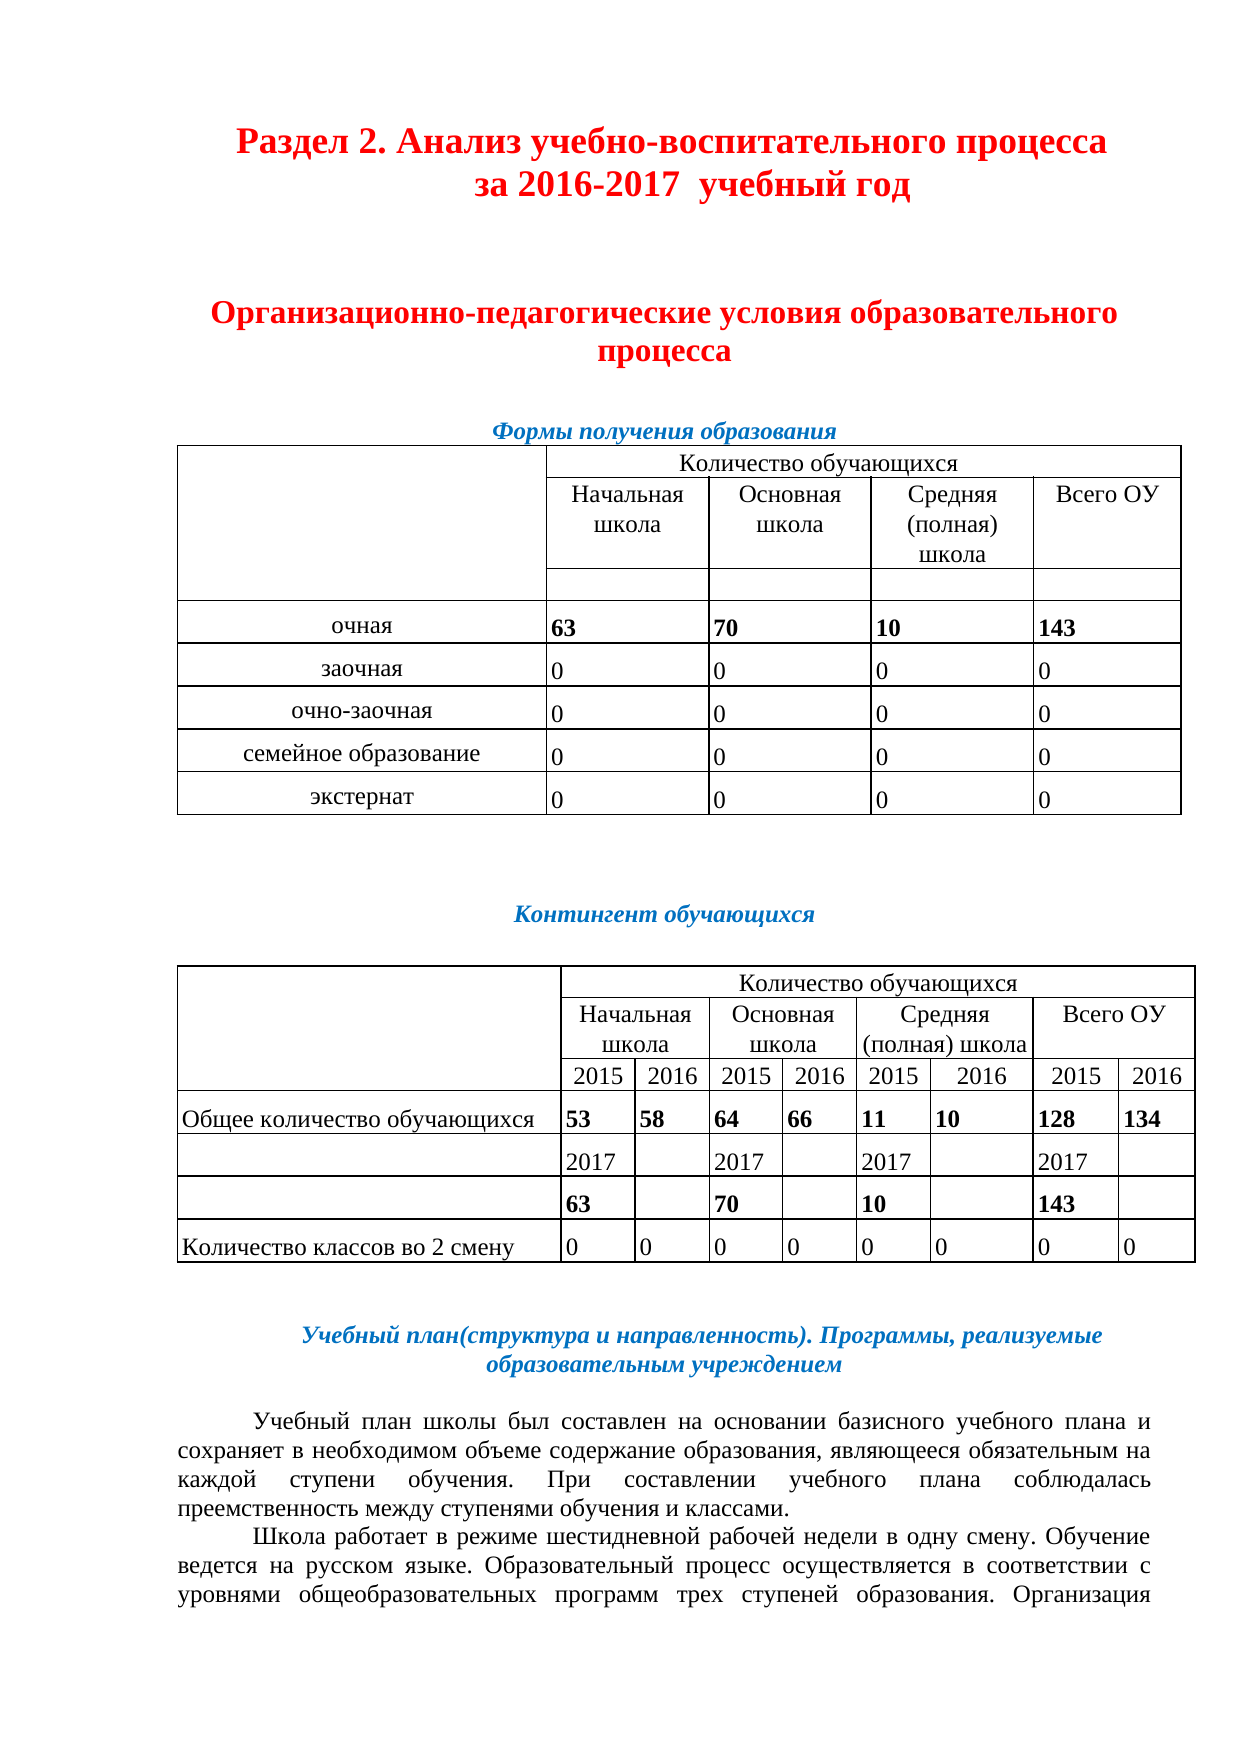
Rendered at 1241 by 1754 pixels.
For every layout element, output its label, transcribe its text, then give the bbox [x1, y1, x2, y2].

table_cell Средняя (полная) школа [872, 478, 1033, 568]
table_cell 0 [710, 772, 870, 813]
table_cell [636, 1134, 709, 1175]
text Организационно-педагогические условия образовательного процесса [177, 292, 1152, 369]
table_cell 70 [710, 1177, 782, 1218]
table_cell 63 [547, 601, 708, 642]
table_cell [178, 1177, 560, 1218]
text за 2016-2017 учебный год [177, 161, 1152, 204]
table_cell 128 [1034, 1091, 1118, 1133]
table_cell семейное образование [178, 730, 546, 771]
text Раздел 2. Анализ учебно-воспитательного процесса [192, 118, 1152, 161]
table_cell 0 [872, 644, 1033, 685]
table_cell 0 [547, 772, 708, 813]
table_cell [1119, 1134, 1194, 1175]
table_cell 0 [562, 1220, 634, 1261]
table_cell 2016 [1119, 1059, 1194, 1090]
table_cell 2015 [1034, 1059, 1118, 1090]
table_cell 2017 [710, 1134, 782, 1175]
table_cell 0 [857, 1220, 930, 1261]
table_cell 0 [783, 1220, 856, 1261]
table_cell 2017 [857, 1134, 930, 1175]
table_cell 64 [710, 1091, 782, 1133]
table_header Количество обучающихся [547, 446, 1180, 476]
table_cell заочная [178, 644, 546, 685]
text Учебный план(структура и направленность). Программы, реализуемые образовательным учреждением [177, 1320, 1152, 1378]
table_cell [783, 1177, 856, 1218]
table_header [178, 967, 560, 1090]
table_cell 0 [1034, 1220, 1118, 1261]
table_cell [872, 569, 1033, 599]
table_cell 0 [1034, 687, 1180, 728]
table_cell [783, 1134, 856, 1175]
table_cell 53 [562, 1091, 634, 1133]
table_cell 2016 [783, 1059, 856, 1090]
table_cell 134 [1119, 1091, 1194, 1133]
table_cell [1034, 569, 1180, 599]
table_cell 58 [636, 1091, 709, 1133]
table_cell 0 [547, 730, 708, 771]
table_cell Всего ОУ [1034, 478, 1180, 568]
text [177, 1521, 1152, 1608]
table_cell 2015 [562, 1059, 634, 1090]
table_cell [636, 1177, 709, 1218]
table_cell Начальная школа [547, 478, 708, 568]
table_cell [931, 1134, 1032, 1175]
table_cell Основная школа [710, 998, 856, 1058]
table_cell 0 [636, 1220, 709, 1261]
table_cell 2015 [710, 1059, 782, 1090]
table_cell [178, 1134, 560, 1175]
table_cell 70 [710, 601, 870, 642]
table_cell 0 [1034, 730, 1180, 771]
table_cell 0 [710, 1220, 782, 1261]
table_cell 10 [872, 601, 1033, 642]
table_cell Средняя (полная) школа [857, 998, 1032, 1058]
table_cell Начальная школа [562, 998, 709, 1058]
table_cell 0 [1034, 772, 1180, 813]
table_cell 2017 [562, 1134, 634, 1175]
table_cell Всего ОУ [1034, 998, 1194, 1058]
table_cell 66 [783, 1091, 856, 1133]
table_cell 0 [1119, 1220, 1194, 1261]
table_cell 0 [710, 730, 870, 771]
table_header [178, 446, 546, 599]
table_cell 63 [562, 1177, 634, 1218]
table_cell 143 [1034, 1177, 1118, 1218]
table_cell 143 [1034, 601, 1180, 642]
table_cell [1119, 1177, 1194, 1218]
table_cell Основная школа [710, 478, 870, 568]
table_cell очная [178, 601, 546, 642]
table_cell [931, 1177, 1032, 1218]
table_cell 11 [857, 1091, 930, 1133]
text Учебный план школы был составлен на основании базисного учебного плана и сохраняет в необходимом объеме содержание образования, являющееся обязательным на каждой ступени обучения. При составлении учебного плана соблюдалась преемственность между ступенями обучения и классами. [177, 1406, 1152, 1521]
table_cell 0 [931, 1220, 1032, 1261]
table_cell 0 [872, 687, 1033, 728]
table_cell 10 [857, 1177, 930, 1218]
table_cell экстернат [178, 772, 546, 813]
table_cell 2017 [1034, 1134, 1118, 1175]
table_cell [547, 569, 708, 599]
table_cell 10 [931, 1091, 1032, 1133]
table_cell 0 [547, 644, 708, 685]
table_cell Общее количество обучающихся [178, 1091, 560, 1133]
table_header Количество обучающихся [562, 967, 1194, 997]
table_cell 0 [710, 644, 870, 685]
text Формы получения образования [177, 407, 1152, 445]
table_cell 0 [710, 687, 870, 728]
table_cell 2015 [857, 1059, 930, 1090]
table_cell 0 [872, 730, 1033, 771]
table_cell 2016 [931, 1059, 1032, 1090]
table_cell 0 [872, 772, 1033, 813]
table_cell 2016 [636, 1059, 709, 1090]
list Контингент обучающихся [177, 890, 1152, 928]
table_cell 0 [547, 687, 708, 728]
table_cell 0 [1034, 644, 1180, 685]
table_cell [710, 569, 870, 599]
table_cell Количество классов во 2 смену [178, 1220, 560, 1261]
table_cell очно-заочная [178, 687, 546, 728]
